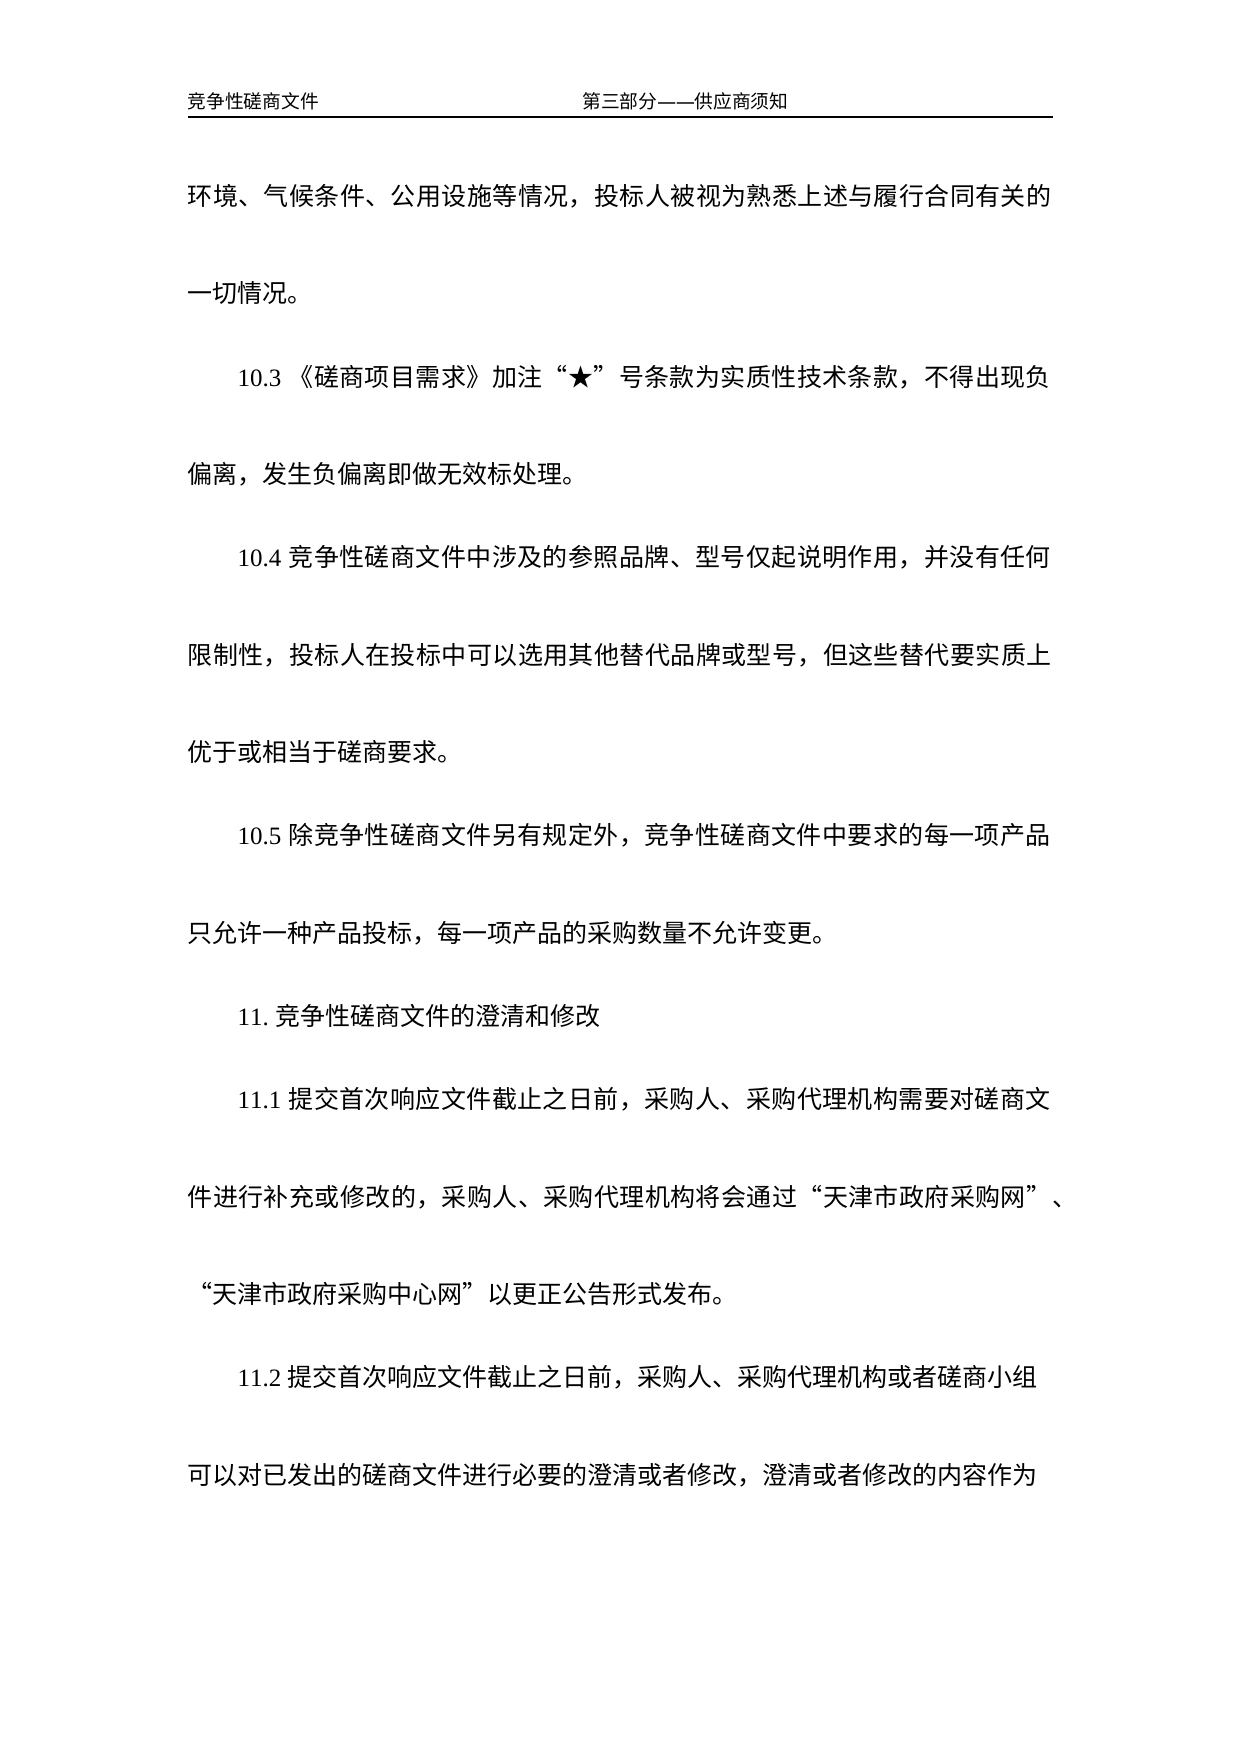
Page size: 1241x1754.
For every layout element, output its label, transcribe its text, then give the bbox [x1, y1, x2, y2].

text 10.3 《磋商项目需求》加注“★”号条款为实质性技术条款，不得出现负偏离，发生负偏离即做无效标处理。 [187, 343, 1053, 505]
text 10.5 除竞争性磋商文件另有规定外，竞争性磋商文件中要求的每一项产品只允许一种产品投标，每一项产品的采购数量不允许变更。 [187, 801, 1053, 964]
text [187, 1343, 1053, 1506]
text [187, 162, 1053, 324]
text 11. 竞争性磋商文件的澄清和修改 [187, 982, 1053, 1047]
text 10.4 竞争性磋商文件中涉及的参照品牌、型号仅起说明作用，并没有任何限制性，投标人在投标中可以选用其他替代品牌或型号，但这些替代要实质上优于或相当于磋商要求。 [187, 523, 1053, 783]
text 11.1 提交首次响应文件截止之日前，采购人、采购代理机构需要对磋商文件进行补充或修改的，采购人、采购代理机构将会通过“天津市政府采购网”、“天津市政府采购中心网”以更正公告形式发布。 [187, 1065, 1053, 1325]
